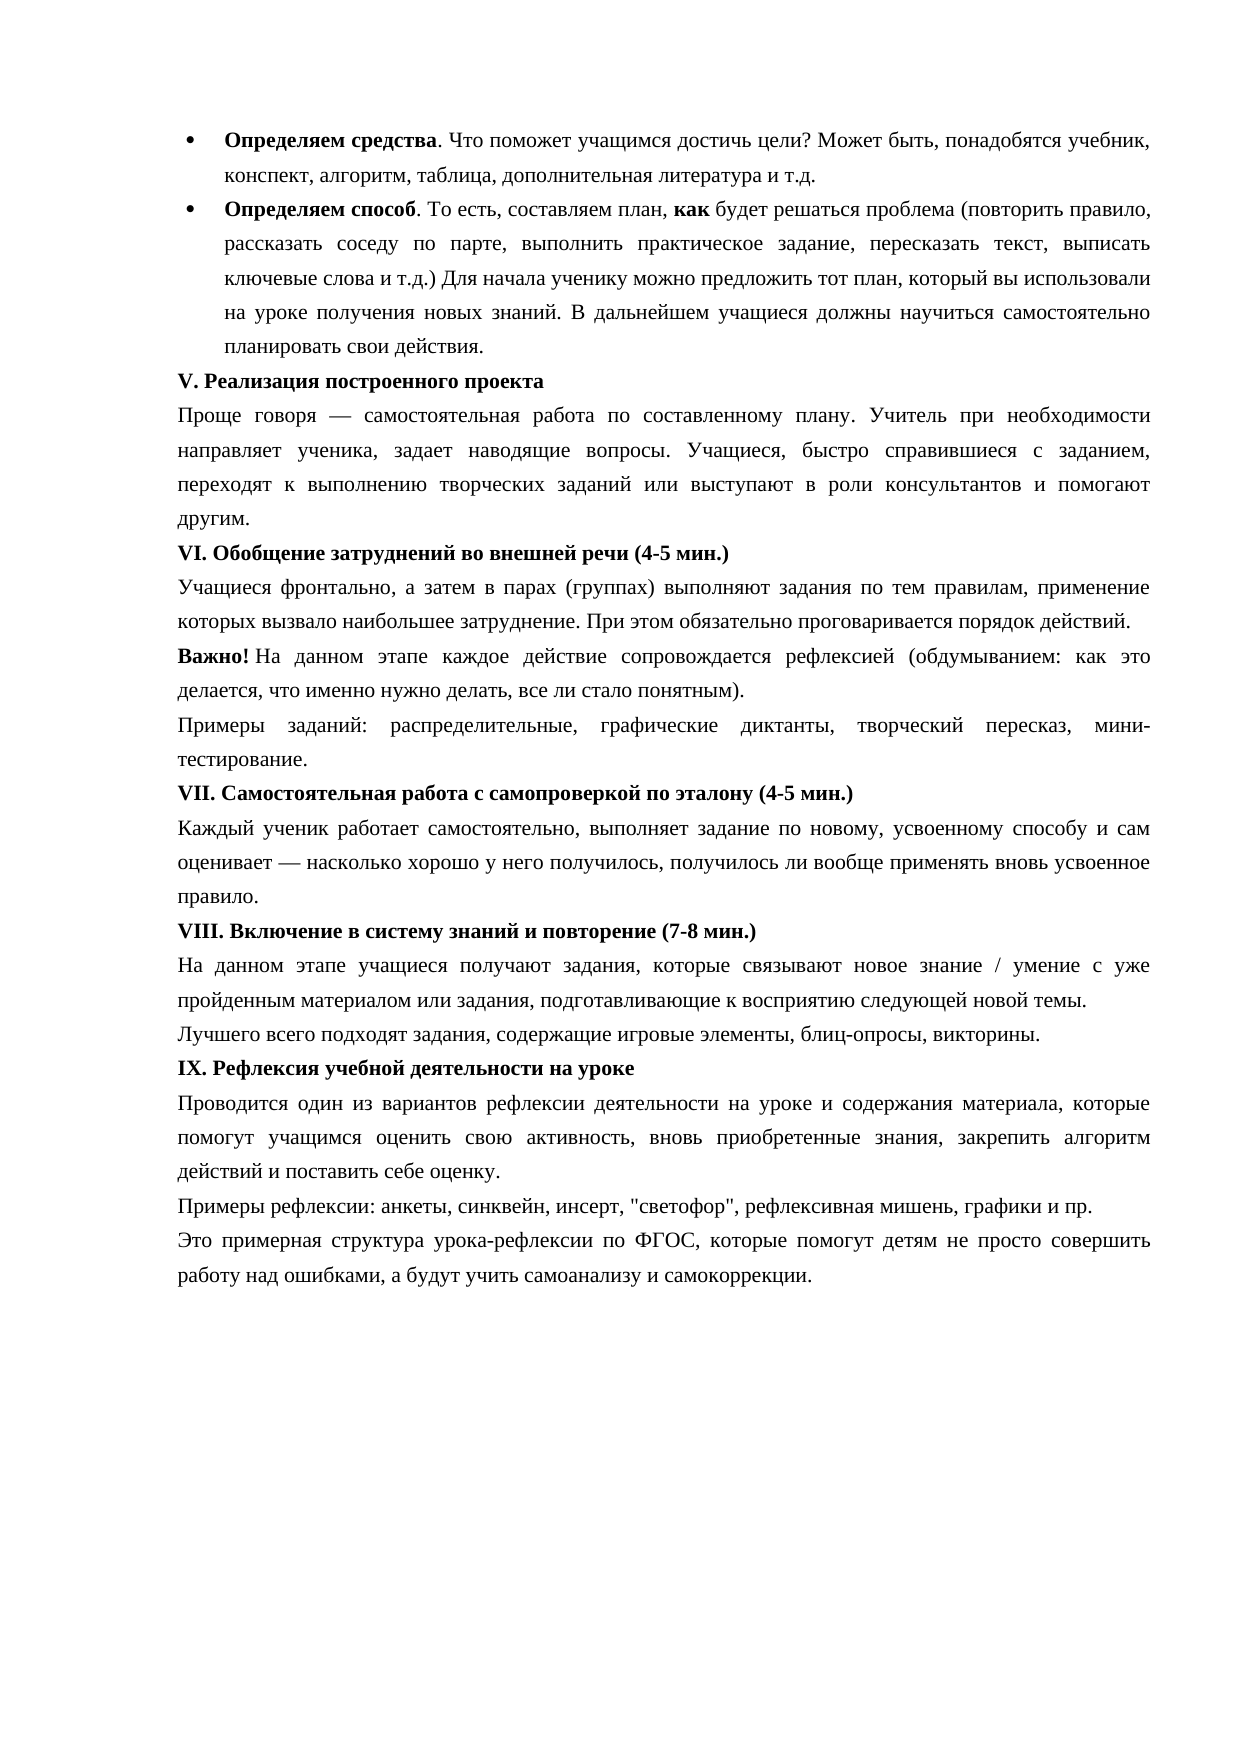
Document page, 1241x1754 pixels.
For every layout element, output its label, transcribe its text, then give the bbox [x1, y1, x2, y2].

text Каждый ученик работает самостоятельно, выполняет задание по новому, усвоенному способу и сам оценивает — насколько хорошо у него получилось, получилось ли вообще применять вновь усвоенное правило. [177, 806, 1152, 909]
text V. Реализация построенного проекта [177, 359, 1152, 393]
text Примеры рефлексии: анкеты, синквейн, инсерт, "светофор", рефлексивная мишень, графики и пр. [177, 1184, 1152, 1218]
list Определяем способ. То есть, составляем план, как будет решаться проблема (повторить правило, рассказать соседу по парте, выполнить практическое задание, пересказать текст, выписать ключевые слова и т.д.) Для начала ученику можно предложить тот план, который вы использовали на уроке получения новых знаний. В дальнейшем учащиеся должны научиться самостоятельно планировать свои действия. [187, 187, 1152, 359]
text Это примерная структура урока-рефлексии по ФГОС, которые помогут детям не просто совершить работу над ошибками, а будут учить самоанализу и самокоррекции. [177, 1218, 1152, 1287]
text Проще говоря — самостоятельная работа по составленному плану. Учитель при необходимости направляет ученика, задает наводящие вопросы. Учащиеся, быстро справившиеся с заданием, переходят к выполнению творческих заданий или выступают в роли консультантов и помогают другим. [177, 393, 1152, 531]
text Лучшего всего подходят задания, содержащие игровые элементы, блиц-опросы, викторины. [177, 1012, 1152, 1046]
text Учащиеся фронтально, а затем в парах (группах) выполняют задания по тем правилам, применение которых вызвало наибольшее затруднение. При этом обязательно проговаривается порядок действий. [177, 565, 1152, 634]
text На данном этапе учащиеся получают задания, которые связывают новое знание / умение с уже пройденным материалом или задания, подготавливающие к восприятию следующей новой темы. [177, 943, 1152, 1012]
text VIII. Включение в систему знаний и повторение (7-8 мин.) [177, 909, 1152, 943]
text IX. Рефлексия учебной деятельности на уроке [177, 1046, 1152, 1081]
text Примеры заданий: распределительные, графические диктанты, творческий пересказ, мини-тестирование. [177, 702, 1152, 771]
text VII. Самостоятельная работа с самопроверкой по эталону (4-5 мин.) [177, 771, 1152, 806]
text Важно! На данном этапе каждое действие сопровождается рефлексией (обдумыванием: как это делается, что именно нужно делать, все ли стало понятным). [177, 634, 1152, 702]
text Проводится один из вариантов рефлексии деятельности на уроке и содержания материала, которые помогут учащимся оценить свою активность, вновь приобретенные знания, закрепить алгоритм действий и поставить себе оценку. [177, 1081, 1152, 1184]
list Определяем средства. Что поможет учащимся достичь цели? Может быть, понадобятся учебник, конспект, алгоритм, таблица, дополнительная литература и т.д. [187, 118, 1152, 187]
text VI. Обобщение затруднений во внешней речи (4-5 мин.) [177, 531, 1152, 565]
